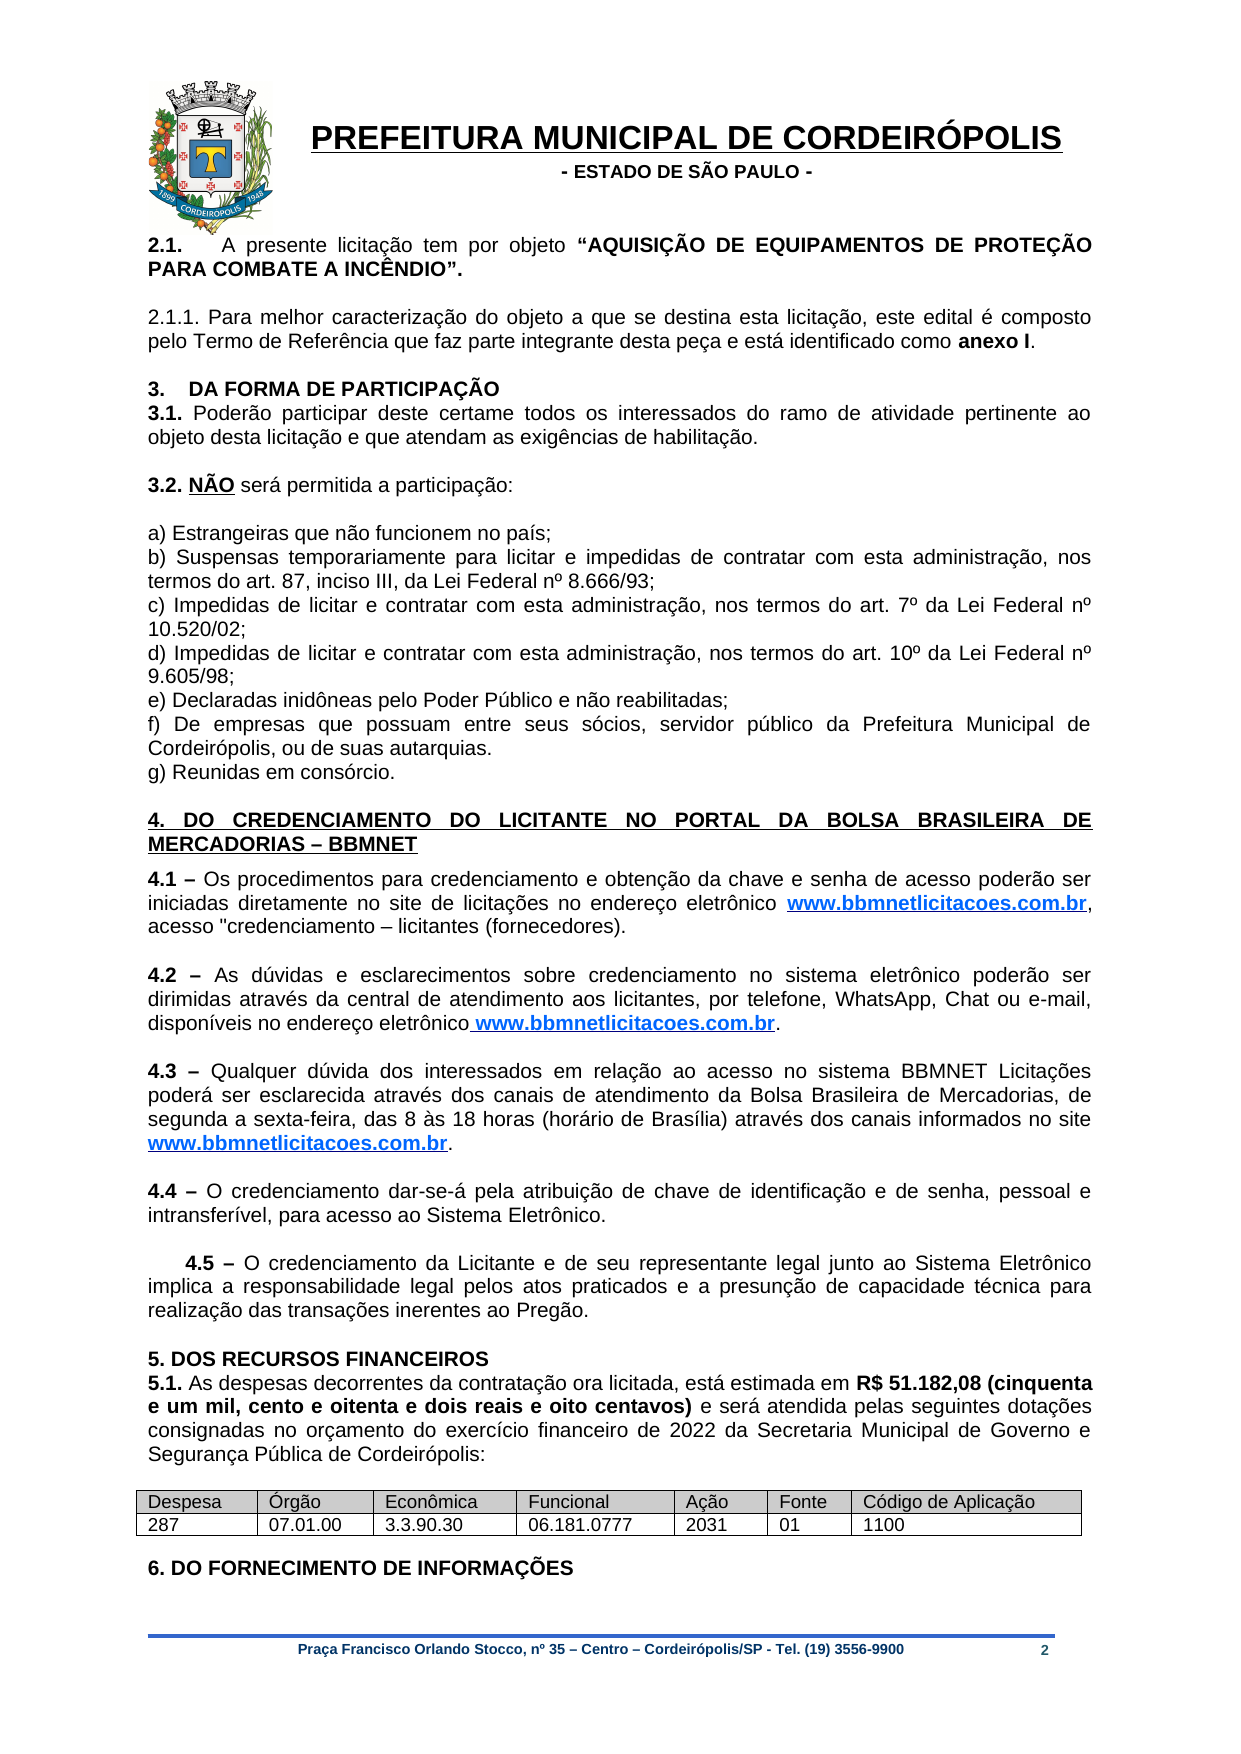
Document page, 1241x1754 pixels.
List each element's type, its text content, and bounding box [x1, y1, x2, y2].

text 5. DOS RECURSOS FINANCEIROS [148, 1346, 1093, 1370]
table_header Fonte [768, 1491, 851, 1513]
text d) Impedidas de licitar e contratar com esta administração, nos termos do art. 10º da Lei Federal nº 9.605/98; [148, 640, 1093, 688]
text a) Estrangeiras que não funcionem no país; [148, 521, 1093, 544]
list A presente licitação tem por objeto “AQUISIÇÃO DE EQUIPAMENTOS DE PROTEÇÃO PARA COMBATE A INCÊNDIO”. [148, 233, 1093, 281]
list 4.2 – As dúvidas e esclarecimentos sobre credenciamento no sistema eletrônico poderão ser dirimidas através da central de atendimento aos licitantes, por telefone, WhatsApp, Chat ou e-mail, disponíveis no endereço eletrônico www.bbmnetlicitacoes.com.br. [148, 962, 1093, 1034]
table_cell 3.3.90.30 [374, 1514, 516, 1535]
table_cell 01 [768, 1514, 851, 1535]
list 4.5 – O credenciamento da Licitante e de seu representante legal junto ao Sistema Eletrônico implica a responsabilidade legal pelos atos praticados e a presunção de capacidade técnica para realização das transações inerentes ao Pregão. [148, 1250, 1093, 1322]
table_header Funcional [517, 1491, 674, 1513]
text f) De empresas que possuam entre seus sócios, servidor público da Prefeitura Municipal de Cordeirópolis, ou de suas autarquias. [148, 712, 1093, 760]
table_cell 287 [137, 1514, 257, 1535]
table_header Econômica [374, 1491, 516, 1513]
table_header Órgão [258, 1491, 373, 1513]
table_header Despesa [137, 1491, 257, 1513]
text g) Reunidas em consórcio. [148, 760, 1093, 784]
list 4.4 – O credenciamento dar-se-á pela atribuição de chave de identificação e de senha, pessoal e intransferível, para acesso ao Sistema Eletrônico. [148, 1178, 1093, 1226]
text e) Declaradas inidôneas pelo Poder Público e não reabilitadas; [148, 688, 1093, 712]
list DA FORMA DE PARTICIPAÇÃO [148, 377, 1093, 401]
list 4.1 – Os procedimentos para credenciamento e obtenção da chave e senha de acesso poderão ser iniciadas diretamente no site de licitações no endereço eletrônico www.bbmnetlicitacoes.com.br, acesso "credenciamento – licitantes (fornecedores). [148, 866, 1093, 938]
list 4.3 – Qualquer dúvida dos interessados em relação ao acesso no sistema BBMNET Licitações poderá ser esclarecida através dos canais de atendimento da Bolsa Brasileira de Mercadorias, de segunda a sexta-feira, das 8 às 18 horas (horário de Brasília) através dos canais informados no site www.bbmnetlicitacoes.com.br. [148, 1058, 1093, 1154]
text 2.1.1. Para melhor caracterização do objeto a que se destina esta licitação, este edital é composto pelo Termo de Referência que faz parte integrante desta peça e está identificado como anexo I. [148, 305, 1093, 353]
text 4. DO CREDENCIAMENTO DO LICITANTE NO PORTAL DA BOLSA BRASILEIRA DE MERCADORIAS – BBMNET [148, 830, 1093, 856]
text 3.2. NÃO será permitida a participação: [148, 473, 1093, 497]
text 3.1. Poderão participar deste certame todos os interessados do ramo de atividade pertinente ao objeto desta licitação e que atendam as exigências de habilitação. [148, 401, 1093, 449]
table_cell 2031 [675, 1514, 767, 1535]
table_header Código de Aplicação [852, 1491, 1081, 1513]
text 4. DO CREDENCIAMENTO DO LICITANTE NO PORTAL DA BOLSA BRASILEIRA DE MERCADORIAS – BBMNET [148, 808, 1093, 829]
table_header Ação [675, 1491, 767, 1513]
picture [148, 81, 273, 233]
text b) Suspensas temporariamente para licitar e impedidas de contratar com esta administração, nos termos do art. 87, inciso III, da Lei Federal nº 8.666/93; [148, 544, 1093, 592]
table_cell 07.01.00 [258, 1514, 373, 1535]
table_cell 1100 [852, 1514, 1081, 1535]
text 6. DO FORNECIMENTO DE INFORMAÇÕES [148, 1556, 1093, 1579]
text c) Impedidas de licitar e contratar com esta administração, nos termos do art. 7º da Lei Federal nº 10.520/02; [148, 592, 1093, 640]
text 5.1. As despesas decorrentes da contratação ora licitada, está estimada em R$ 51.182,08 (cinquenta e um mil, cento e oitenta e dois reais e oito centavos) e será atendida pelas seguintes dotações consignadas no orçamento do exercício financeiro de 2022 da Secretaria Municipal de Governo e Segurança Pública de Cordeirópolis: [148, 1370, 1093, 1466]
table_cell 06.181.0777 [517, 1514, 674, 1535]
